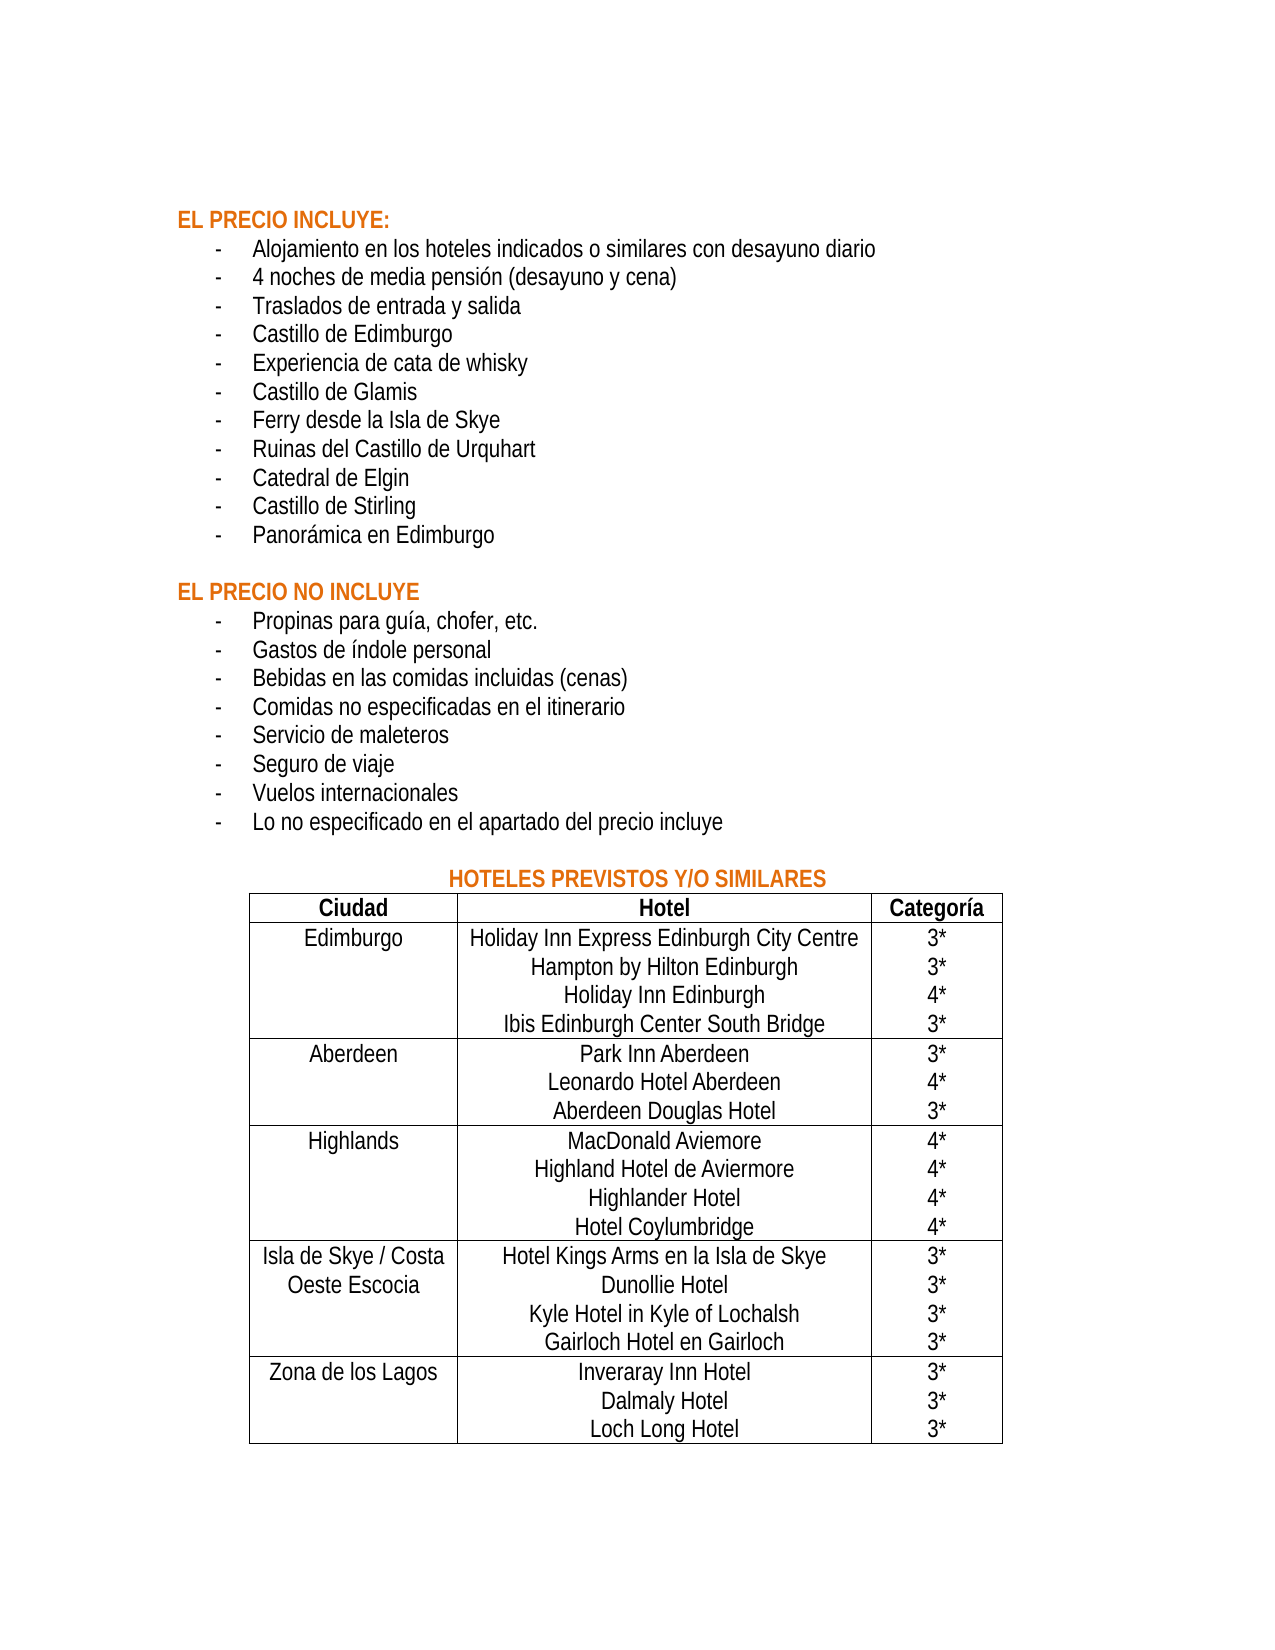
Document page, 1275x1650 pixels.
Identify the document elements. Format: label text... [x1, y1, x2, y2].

list Seguro de viaje [215, 749, 1098, 778]
list Alojamiento en los hoteles indicados o similares con desayuno diario [215, 233, 1098, 262]
list Experiencia de cata de whisky [215, 348, 1098, 377]
list Castillo de Edimburgo [215, 319, 1098, 348]
list Catedral de Elgin [215, 463, 1098, 491]
list Bebidas en las comidas incluidas (cenas) [215, 663, 1098, 692]
table_cell 3* 3* 3* [872, 1357, 1002, 1443]
list Traslados de entrada y salida [215, 291, 1098, 319]
text HOTELES PREVISTOS Y/O SIMILARES [177, 864, 1098, 892]
list Comidas no especificadas en el itinerario [215, 692, 1098, 721]
list Castillo de Glamis [215, 377, 1098, 405]
table_cell MacDonald Aviemore Highland Hotel de Aviermore Highlander Hotel Hotel Coylumbridge [458, 1126, 871, 1240]
list Lo no especificado en el apartado del precio incluye [215, 806, 1098, 835]
table_cell 3* 3* 4* 3* [872, 923, 1002, 1038]
list 4 noches de media pensión (desayuno y cena) [215, 262, 1098, 291]
table_cell Park Inn Aberdeen Leonardo Hotel Aberdeen Aberdeen Douglas Hotel [458, 1039, 871, 1125]
list Propinas para guía, chofer, etc. [215, 606, 1098, 634]
list Gastos de índole personal [215, 634, 1098, 663]
table_cell Holiday Inn Express Edinburgh City Centre Hampton by Hilton Edinburgh Holiday Inn Edinburgh Ibis Edinburgh Center South Bridge [458, 923, 871, 1038]
table_cell Zona de los Lagos [250, 1357, 457, 1443]
table_cell 3* 3* 3* 3* [872, 1241, 1002, 1356]
text EL PRECIO NO INCLUYE [177, 577, 1098, 606]
table_cell Inveraray Inn Hotel Dalmaly Hotel Loch Long Hotel [458, 1357, 871, 1443]
table_cell Edimburgo [250, 923, 457, 1038]
table_header Categoría [872, 894, 1002, 922]
list Ruinas del Castillo de Urquhart [215, 434, 1098, 463]
table_header Ciudad [250, 894, 457, 922]
list Panorámica en Edimburgo [215, 520, 1098, 549]
list Servicio de maleteros [215, 721, 1098, 749]
table_cell Aberdeen [250, 1039, 457, 1125]
table_header Hotel [458, 894, 871, 922]
table_cell 3* 4* 3* [872, 1039, 1002, 1125]
table_cell Hotel Kings Arms en la Isla de Skye Dunollie Hotel Kyle Hotel in Kyle of Lochalsh Gairloch Hotel en Gairloch [458, 1241, 871, 1356]
table_cell 4* 4* 4* 4* [872, 1126, 1002, 1240]
list Vuelos internacionales [215, 778, 1098, 806]
table_cell Highlands [250, 1126, 457, 1240]
list Castillo de Stirling [215, 491, 1098, 520]
text EL PRECIO INCLUYE: [177, 205, 1098, 233]
list Ferry desde la Isla de Skye [215, 405, 1098, 434]
table_cell Isla de Skye / Costa Oeste Escocia [250, 1241, 457, 1356]
